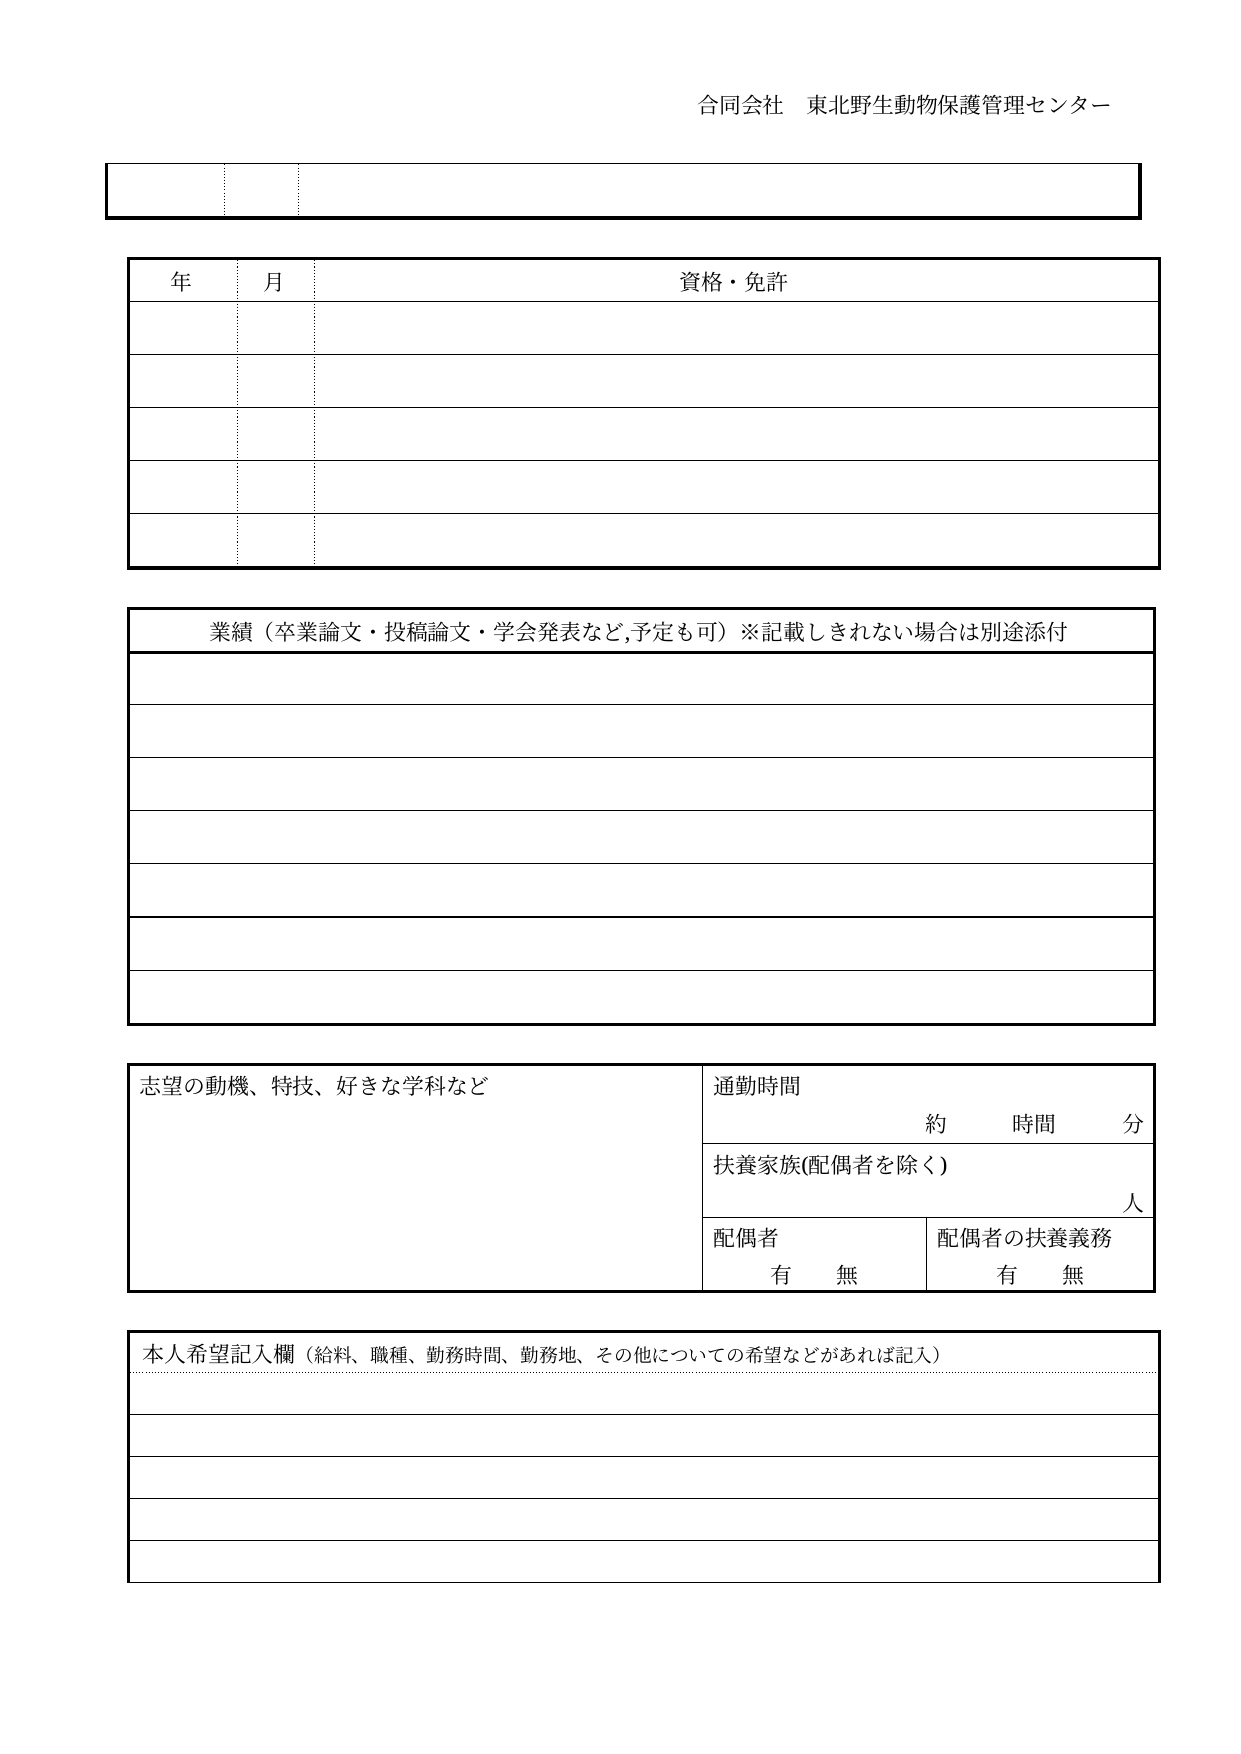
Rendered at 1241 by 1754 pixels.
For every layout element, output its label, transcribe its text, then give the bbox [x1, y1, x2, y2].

table_cell 配偶者 有 無 [703, 1218, 926, 1289]
table_cell [130, 302, 238, 354]
table_cell [130, 971, 1153, 1023]
table_cell 配偶者の扶養義務 有 無 [927, 1218, 1153, 1289]
table_cell 扶養家族(配偶者を除く) 人 [703, 1144, 1153, 1217]
table_cell [130, 864, 1153, 916]
table_cell [238, 461, 314, 513]
table_cell [130, 811, 1153, 863]
table_cell [130, 758, 1153, 810]
table_header 通勤時間 約 時間 分 [703, 1066, 1153, 1142]
table_cell [130, 355, 238, 407]
table_header 業績（卒業論文・投稿論文・学会発表など,予定も可）※記載しきれない場合は別途添付 [130, 610, 1153, 651]
table_cell [314, 302, 1158, 354]
table_cell [314, 514, 1158, 566]
table_cell [130, 514, 238, 566]
table_cell [130, 1541, 1158, 1582]
table_cell [238, 408, 314, 460]
table_cell [314, 355, 1158, 407]
table_cell [238, 302, 314, 354]
table_cell [238, 514, 314, 566]
table_cell [108, 164, 224, 216]
table_cell [130, 1457, 1158, 1498]
table_cell [130, 461, 238, 513]
table_cell [130, 705, 1153, 757]
table_cell [130, 408, 238, 460]
table_header 月 [238, 260, 314, 301]
table_cell [130, 1372, 1158, 1414]
table_header 年 [130, 260, 238, 301]
table_header 本人希望記入欄（給料、職種、勤務時間、勤務地、その他についての希望などがあれば記入） [130, 1333, 1158, 1372]
table_cell [225, 164, 298, 216]
table_cell [314, 408, 1158, 460]
table_cell [238, 355, 314, 407]
table_header 資格・免許 [314, 260, 1158, 301]
table_cell [130, 1499, 1158, 1540]
table_cell [130, 654, 1153, 704]
table_cell [130, 1415, 1158, 1456]
table_cell [298, 164, 1138, 216]
table_cell [130, 918, 1153, 969]
table_cell [314, 461, 1158, 513]
table_header 志望の動機、特技、好きな学科など [130, 1066, 702, 1289]
